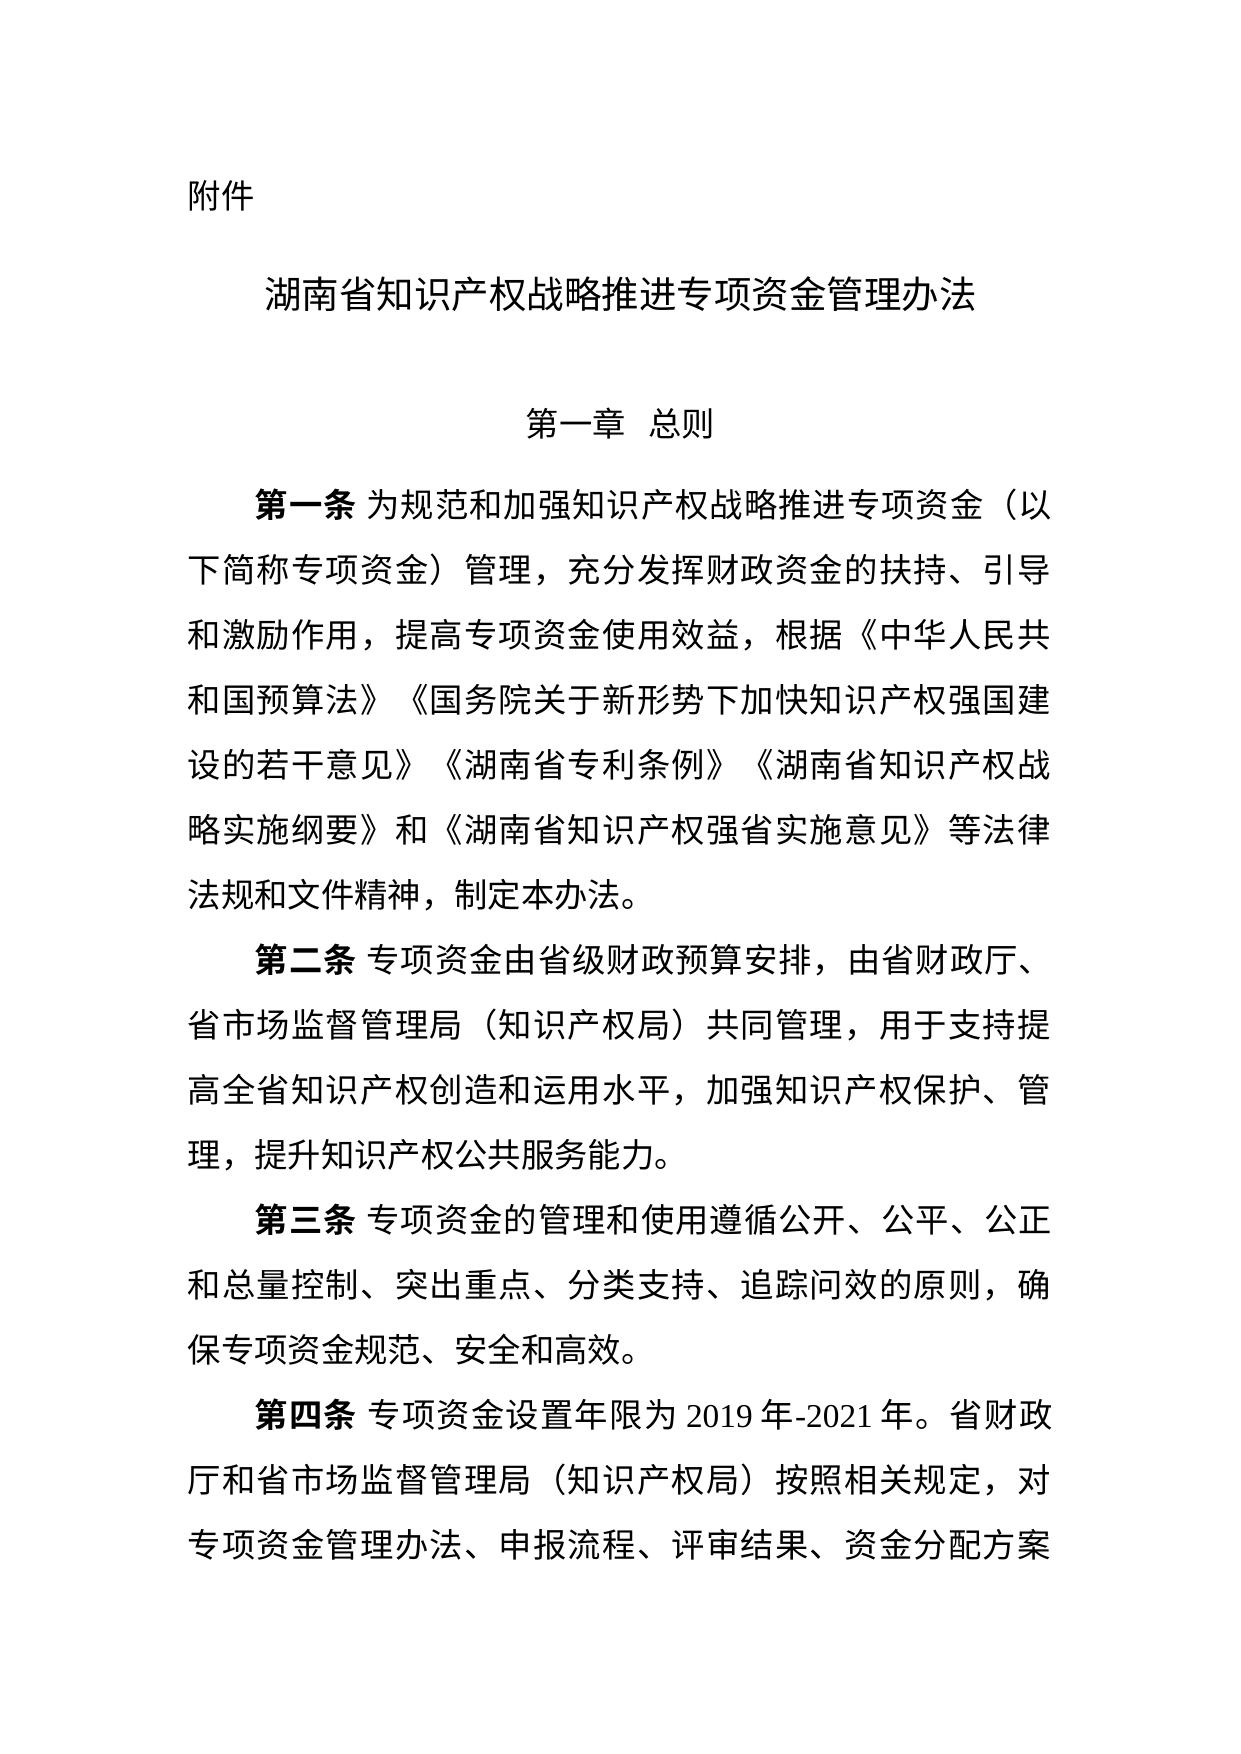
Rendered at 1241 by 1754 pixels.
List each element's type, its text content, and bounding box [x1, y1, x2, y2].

text 第三条 专项资金的管理和使用遵循公开、公平、公正和总量控制、突出重点、分类支持、追踪问效的原则，确保专项资金规范、安全和高效。 [187, 1186, 1053, 1381]
text 第一条 为规范和加强知识产权战略推进专项资金（以下简称专项资金）管理，充分发挥财政资金的扶持、引导和激励作用，提高专项资金使用效益，根据《中华人民共和国预算法》《国务院关于新形势下加快知识产权强国建设的若干意见》《湖南省专利条例》《湖南省知识产权战略实施纲要》和《湖南省知识产权强省实施意见》等法律法规和文件精神，制定本办法。 [187, 471, 1053, 926]
text 附件 [187, 162, 1053, 227]
text 第一章 总则 [187, 389, 1053, 454]
text 第二条 专项资金由省级财政预算安排，由省财政厅、省市场监督管理局（知识产权局）共同管理，用于支持提高全省知识产权创造和运用水平，加强知识产权保护、管理，提升知识产权公共服务能力。 [187, 926, 1053, 1186]
text 湖南省知识产权战略推进专项资金管理办法 [187, 259, 1053, 324]
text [187, 1381, 1053, 1576]
